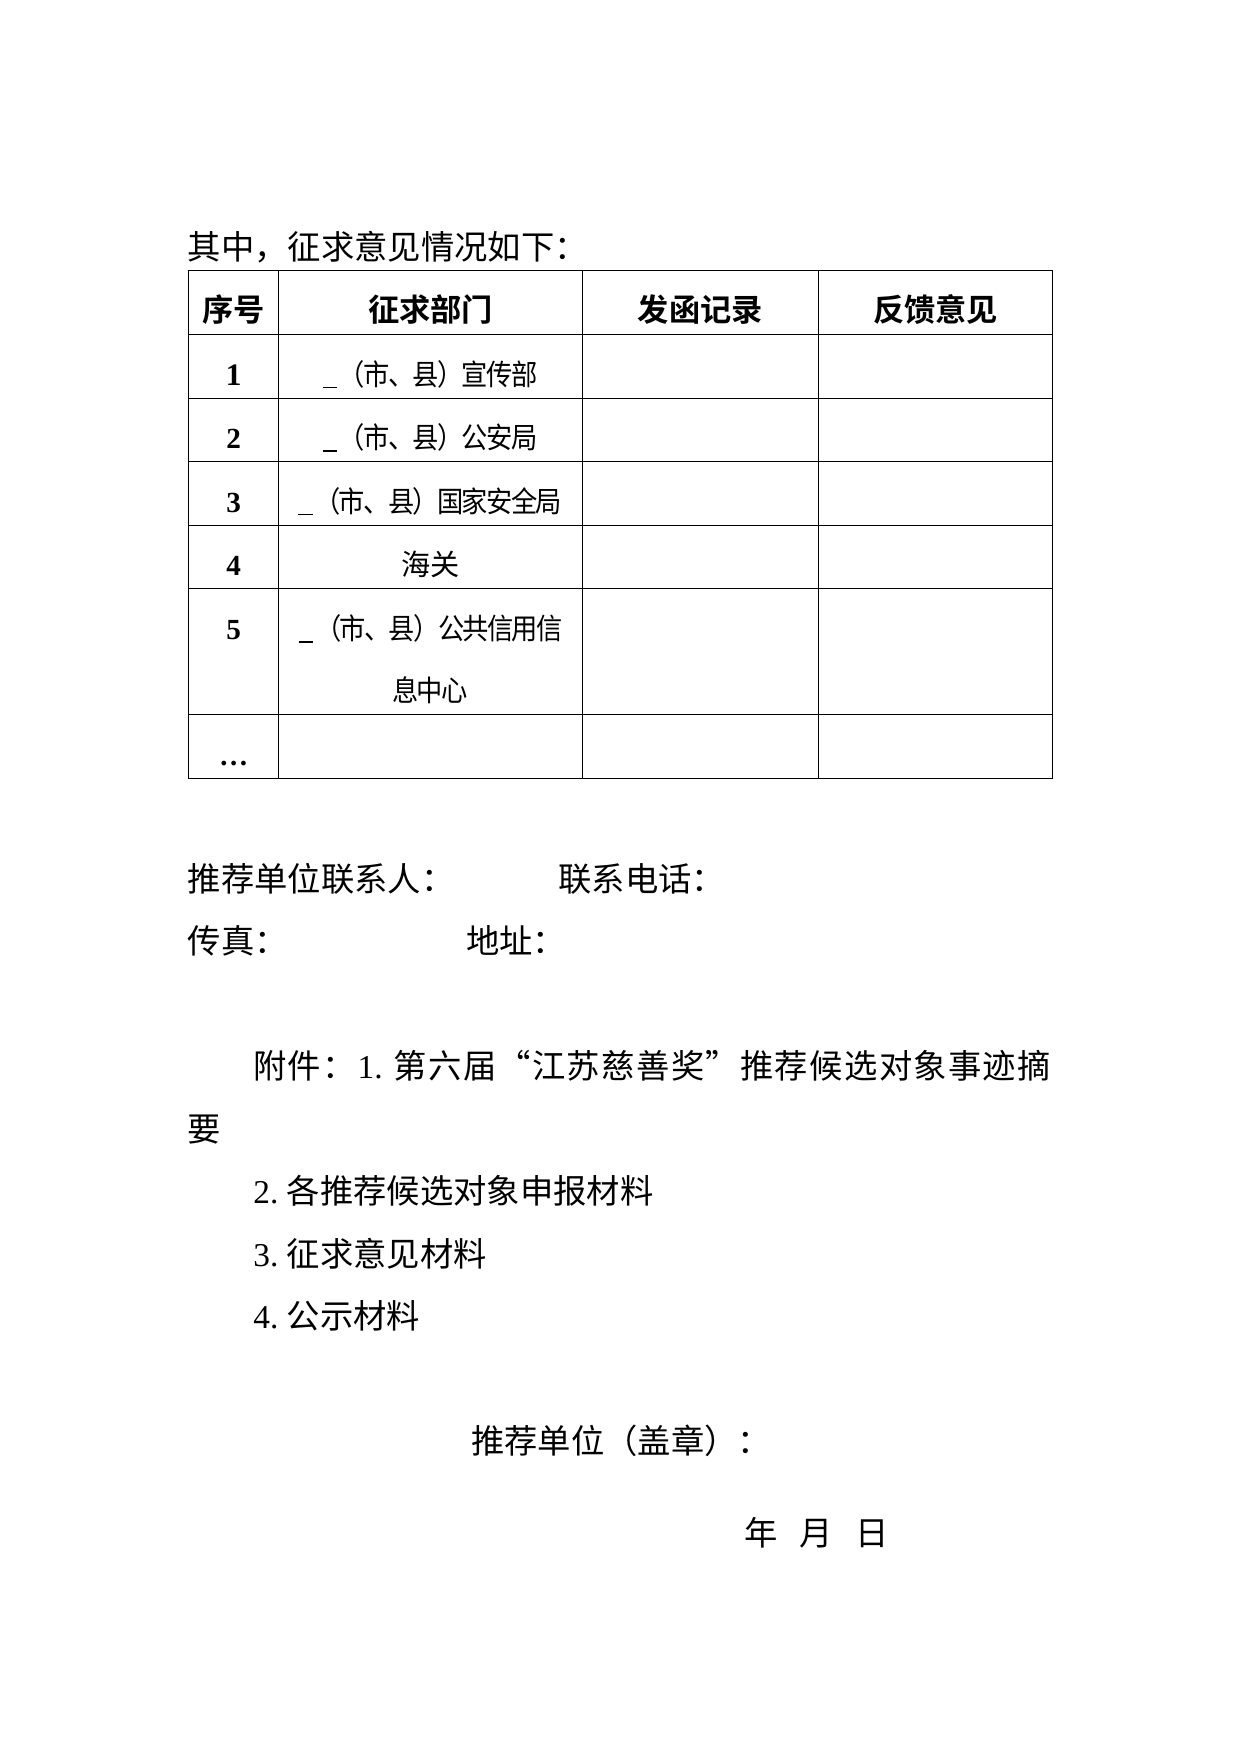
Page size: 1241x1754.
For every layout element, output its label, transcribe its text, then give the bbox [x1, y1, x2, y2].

table_cell [583, 589, 818, 714]
text 附件：1. 第六届“江苏慈善奖”推荐候选对象事迹摘要 [187, 1029, 1053, 1154]
table_cell … [189, 715, 278, 778]
table_cell [819, 715, 1052, 778]
table_cell [819, 399, 1052, 461]
table_cell 2 [189, 399, 278, 461]
table_cell 海关 [279, 526, 582, 588]
text 3. 征求意见材料 [187, 1216, 1053, 1279]
table_cell [819, 462, 1052, 524]
text 推荐单位联系人： 联系电话： [187, 841, 1053, 904]
table_cell [819, 335, 1052, 397]
table_cell [583, 715, 818, 778]
table_header 反馈意见 [819, 271, 1052, 334]
text 传真： 地址： [187, 904, 1053, 966]
table_cell 5 [189, 589, 278, 714]
table_cell 4 [189, 526, 278, 588]
text 推荐单位（盖章）： [187, 1404, 1053, 1466]
text 其中，征求意见情况如下： [187, 216, 1053, 270]
text 年 月 日 [187, 1499, 1053, 1564]
table_cell 3 [189, 462, 278, 524]
table_cell [583, 526, 818, 588]
table_cell [583, 399, 818, 461]
table_cell [279, 715, 582, 778]
table_cell （市、县）国家安全局 [279, 462, 582, 524]
table_header 序号 [189, 271, 278, 334]
text 2. 各推荐候选对象申报材料 [187, 1154, 1053, 1216]
table_header 发函记录 [583, 271, 818, 334]
table_header 征求部门 [279, 271, 582, 334]
table_cell [583, 335, 818, 397]
table_cell （市、县）公安局 [279, 399, 582, 461]
table_cell [819, 526, 1052, 588]
table_cell （市、县）宣传部 [279, 335, 582, 397]
table_cell 1 [189, 335, 278, 397]
text 4. 公示材料 [187, 1279, 1053, 1341]
table_cell [583, 462, 818, 524]
table_cell （市、县）公共信用信息中心 [279, 589, 582, 714]
table_cell [819, 589, 1052, 714]
